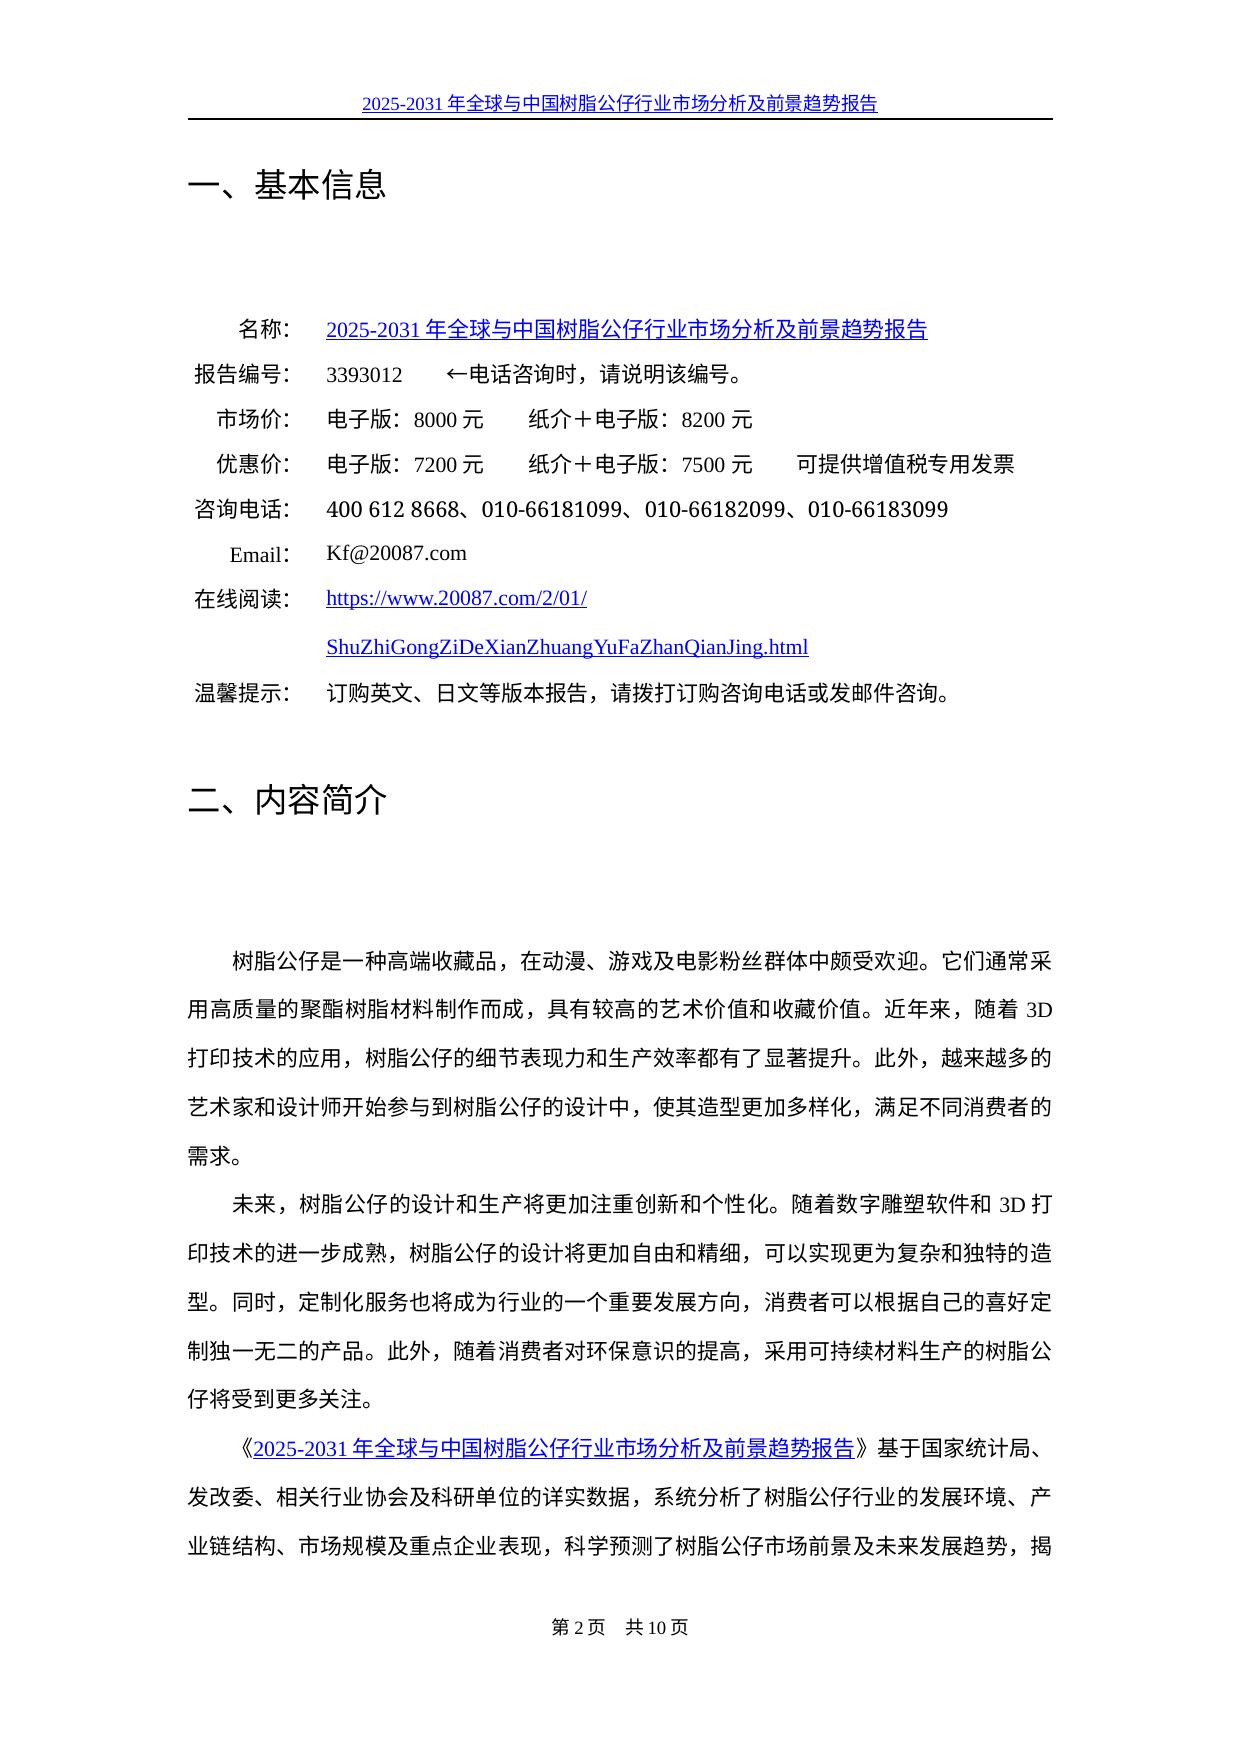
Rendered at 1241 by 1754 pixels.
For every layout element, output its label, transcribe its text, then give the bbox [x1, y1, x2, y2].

table_cell 电子版：8000 元 纸介＋电子版：8200 元 [315, 402, 1073, 447]
table_cell 市场价： [167, 402, 315, 447]
table_cell 咨询电话： [167, 492, 315, 537]
table_cell 订购英文、日文等版本报告，请拨打订购咨询电话或发邮件咨询。 [315, 675, 1073, 720]
table_cell 电子版：7200 元 纸介＋电子版：7500 元 可提供增值税专用发票 [315, 447, 1073, 492]
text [187, 943, 1053, 1561]
table_cell 温馨提示： [167, 675, 315, 720]
table_cell Kf@20087.com [315, 537, 1073, 582]
table_cell 3393012 ←电话咨询时，请说明该编号。 [315, 357, 1073, 402]
table_cell [315, 582, 1073, 675]
title 一、基本信息 [187, 150, 1053, 215]
table_cell Email： [167, 537, 315, 582]
table_cell 400 612 8668、010-66181099、010-66182099、010-66183099 [315, 492, 1073, 537]
title 二、内容简介 [187, 766, 1053, 831]
table_cell 优惠价： [167, 447, 315, 492]
table_cell 在线阅读： [167, 582, 315, 675]
table_cell 报告编号： [167, 357, 315, 402]
table_header 名称： [167, 312, 315, 357]
table_header 2025-2031年全球与中国树脂公仔行业市场分析及前景趋势报告 [315, 312, 1073, 357]
